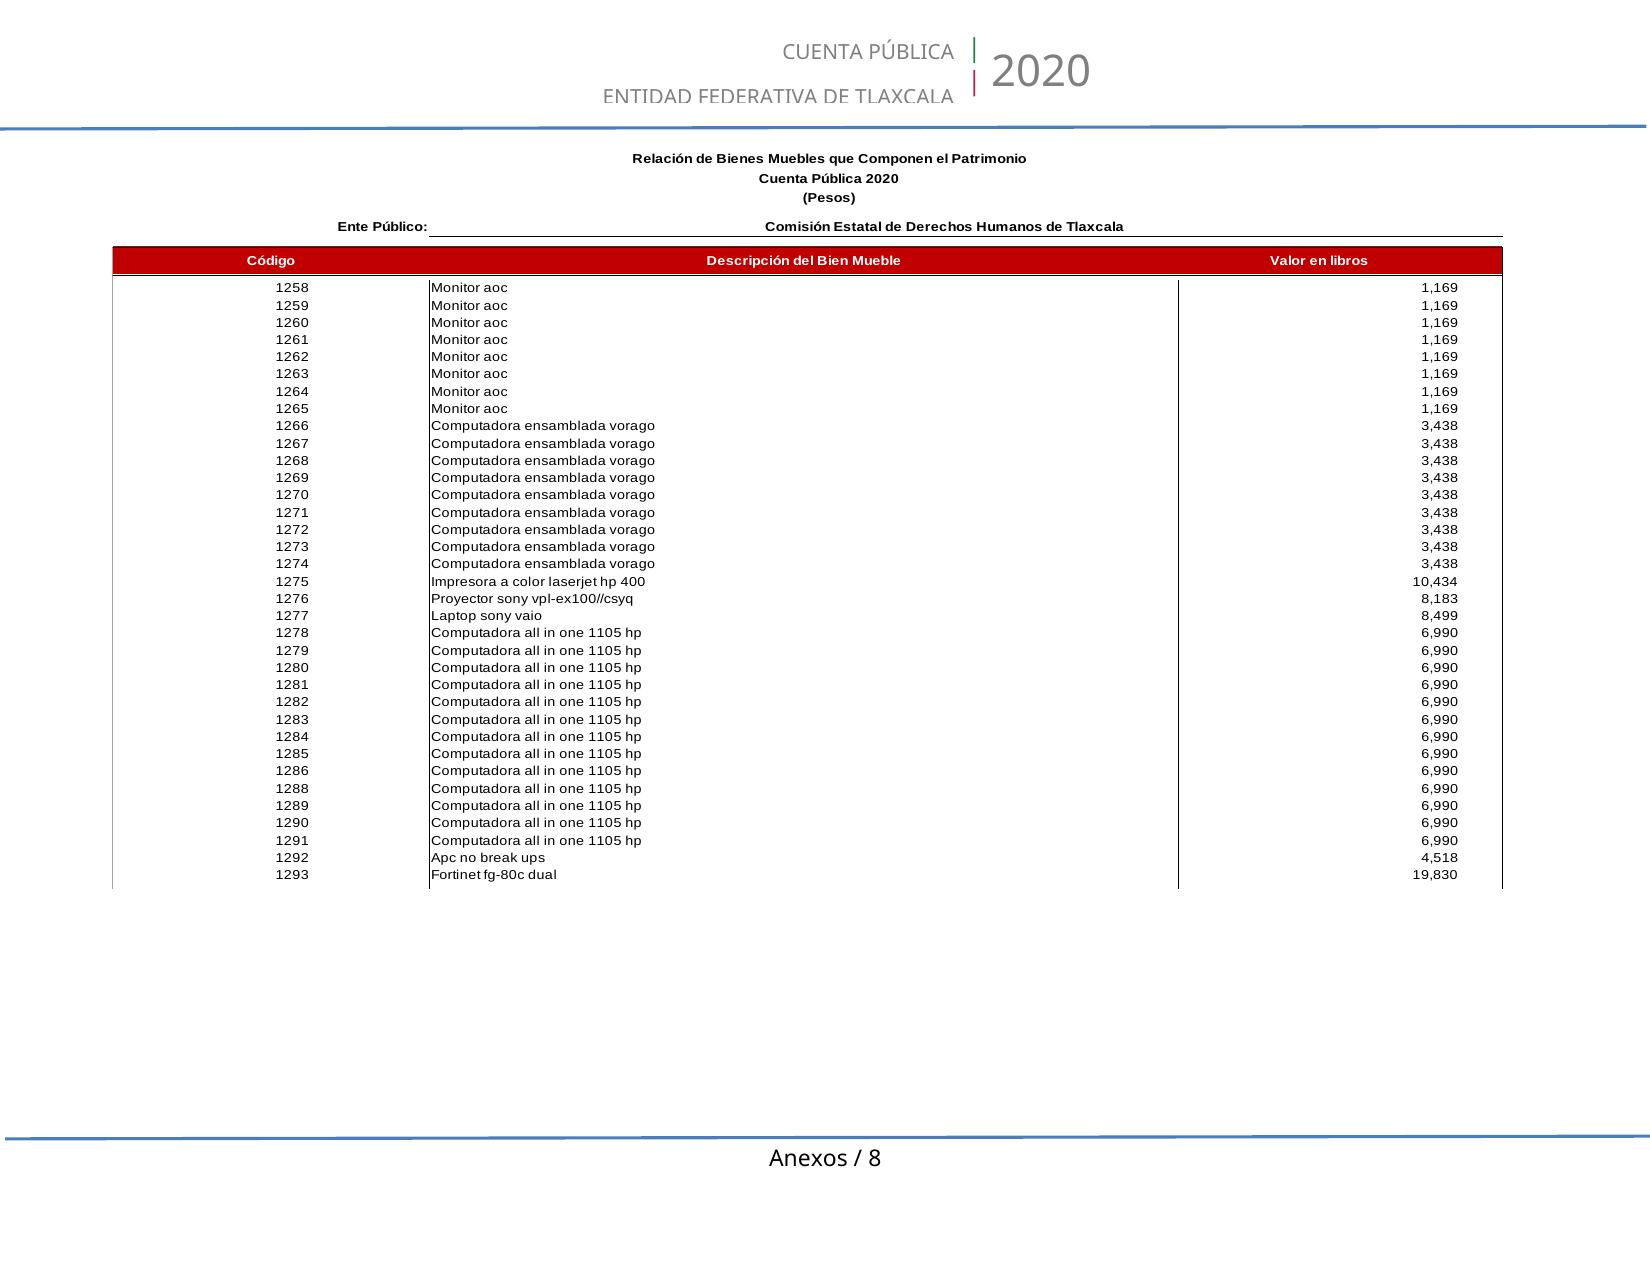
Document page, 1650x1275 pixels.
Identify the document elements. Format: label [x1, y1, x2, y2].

picture [968, 28, 985, 99]
